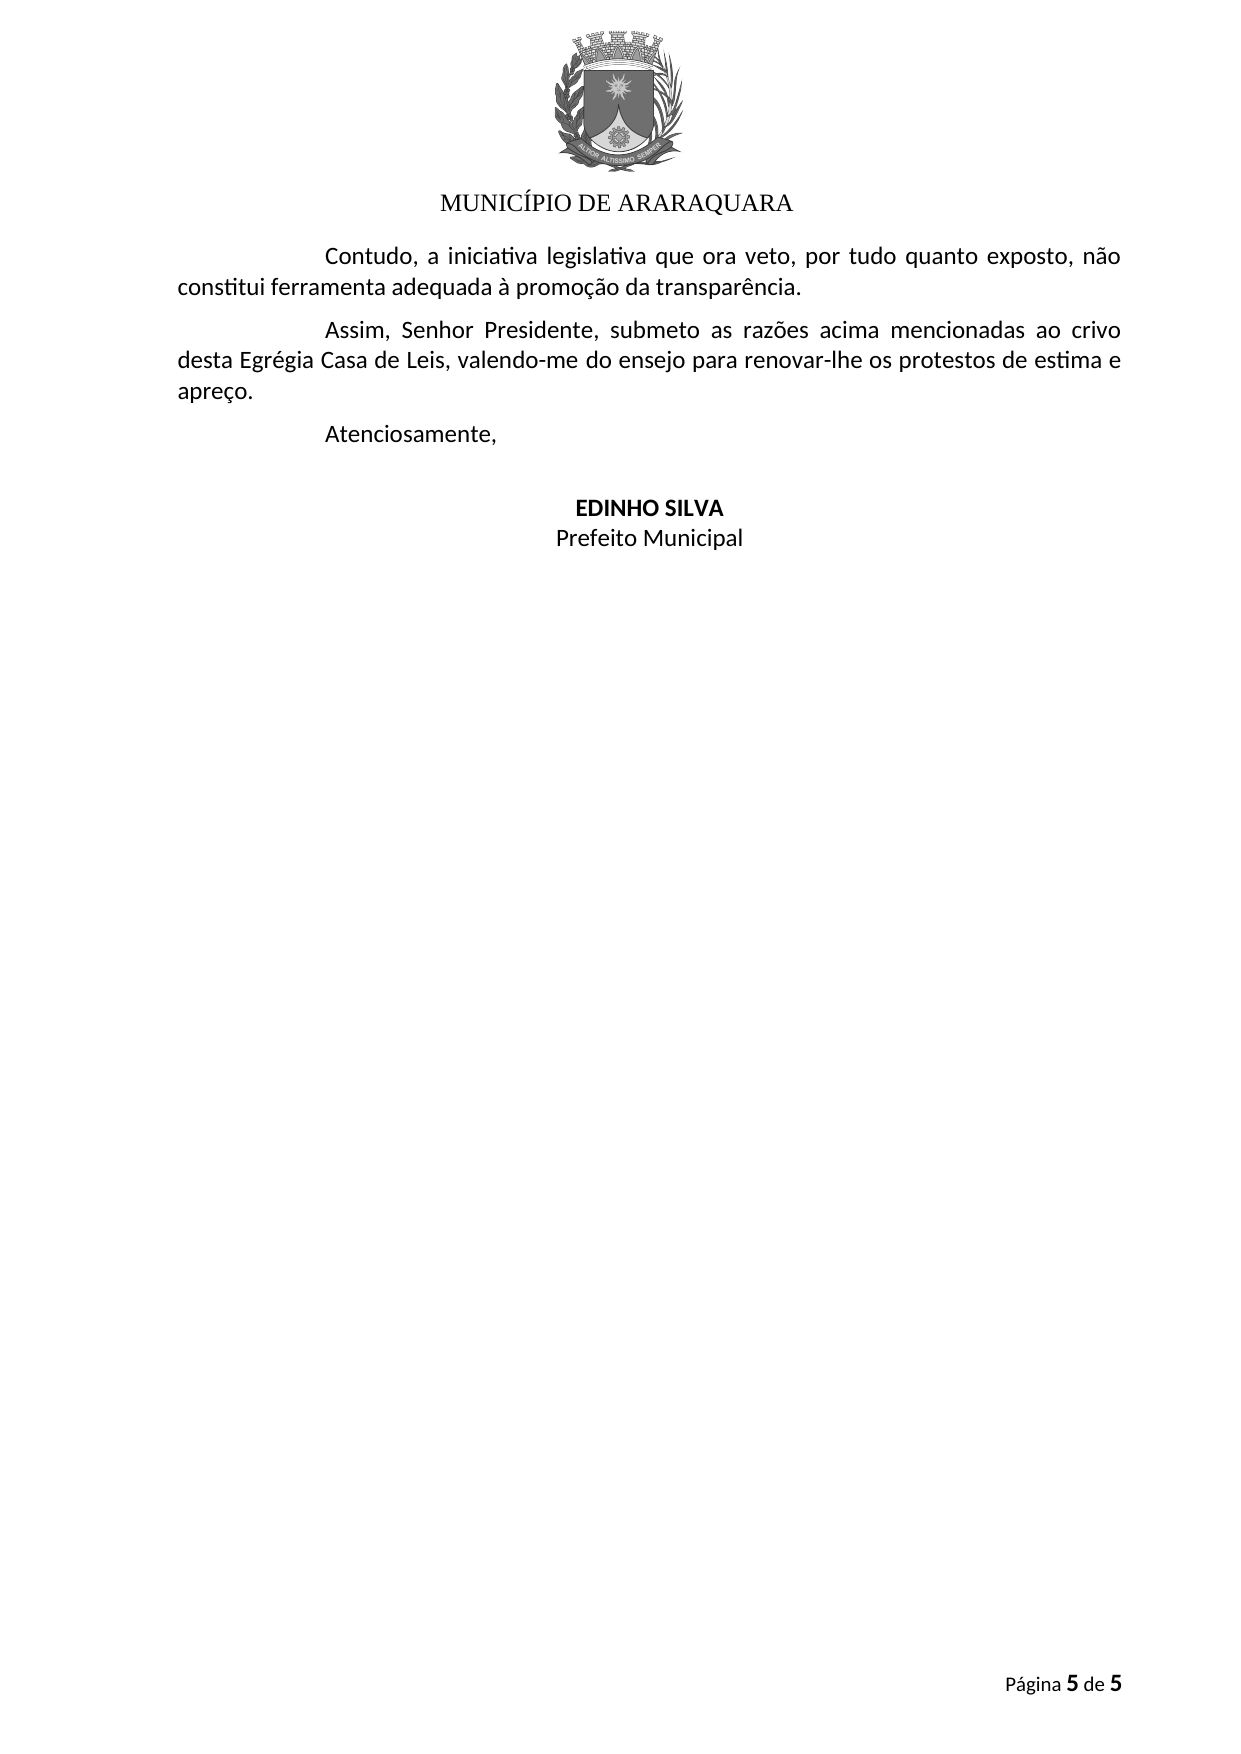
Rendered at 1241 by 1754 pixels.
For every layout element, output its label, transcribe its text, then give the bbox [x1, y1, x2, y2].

text Assim, Senhor Presidente, submeto as razões acima mencionadas ao crivo desta Egrégia Casa de Leis, valendo-me do ensejo para renovar-lhe os protestos de estima e apreço. [177, 314, 1122, 406]
text Contudo, a iniciativa legislativa que ora veto, por tudo quanto exposto, não constitui ferramenta adequada à promoção da transparência. [177, 241, 1122, 302]
text Atenciosamente, [177, 418, 1122, 449]
text Prefeito Municipal [177, 522, 1122, 553]
text EDINHO SILVA [177, 492, 1122, 522]
